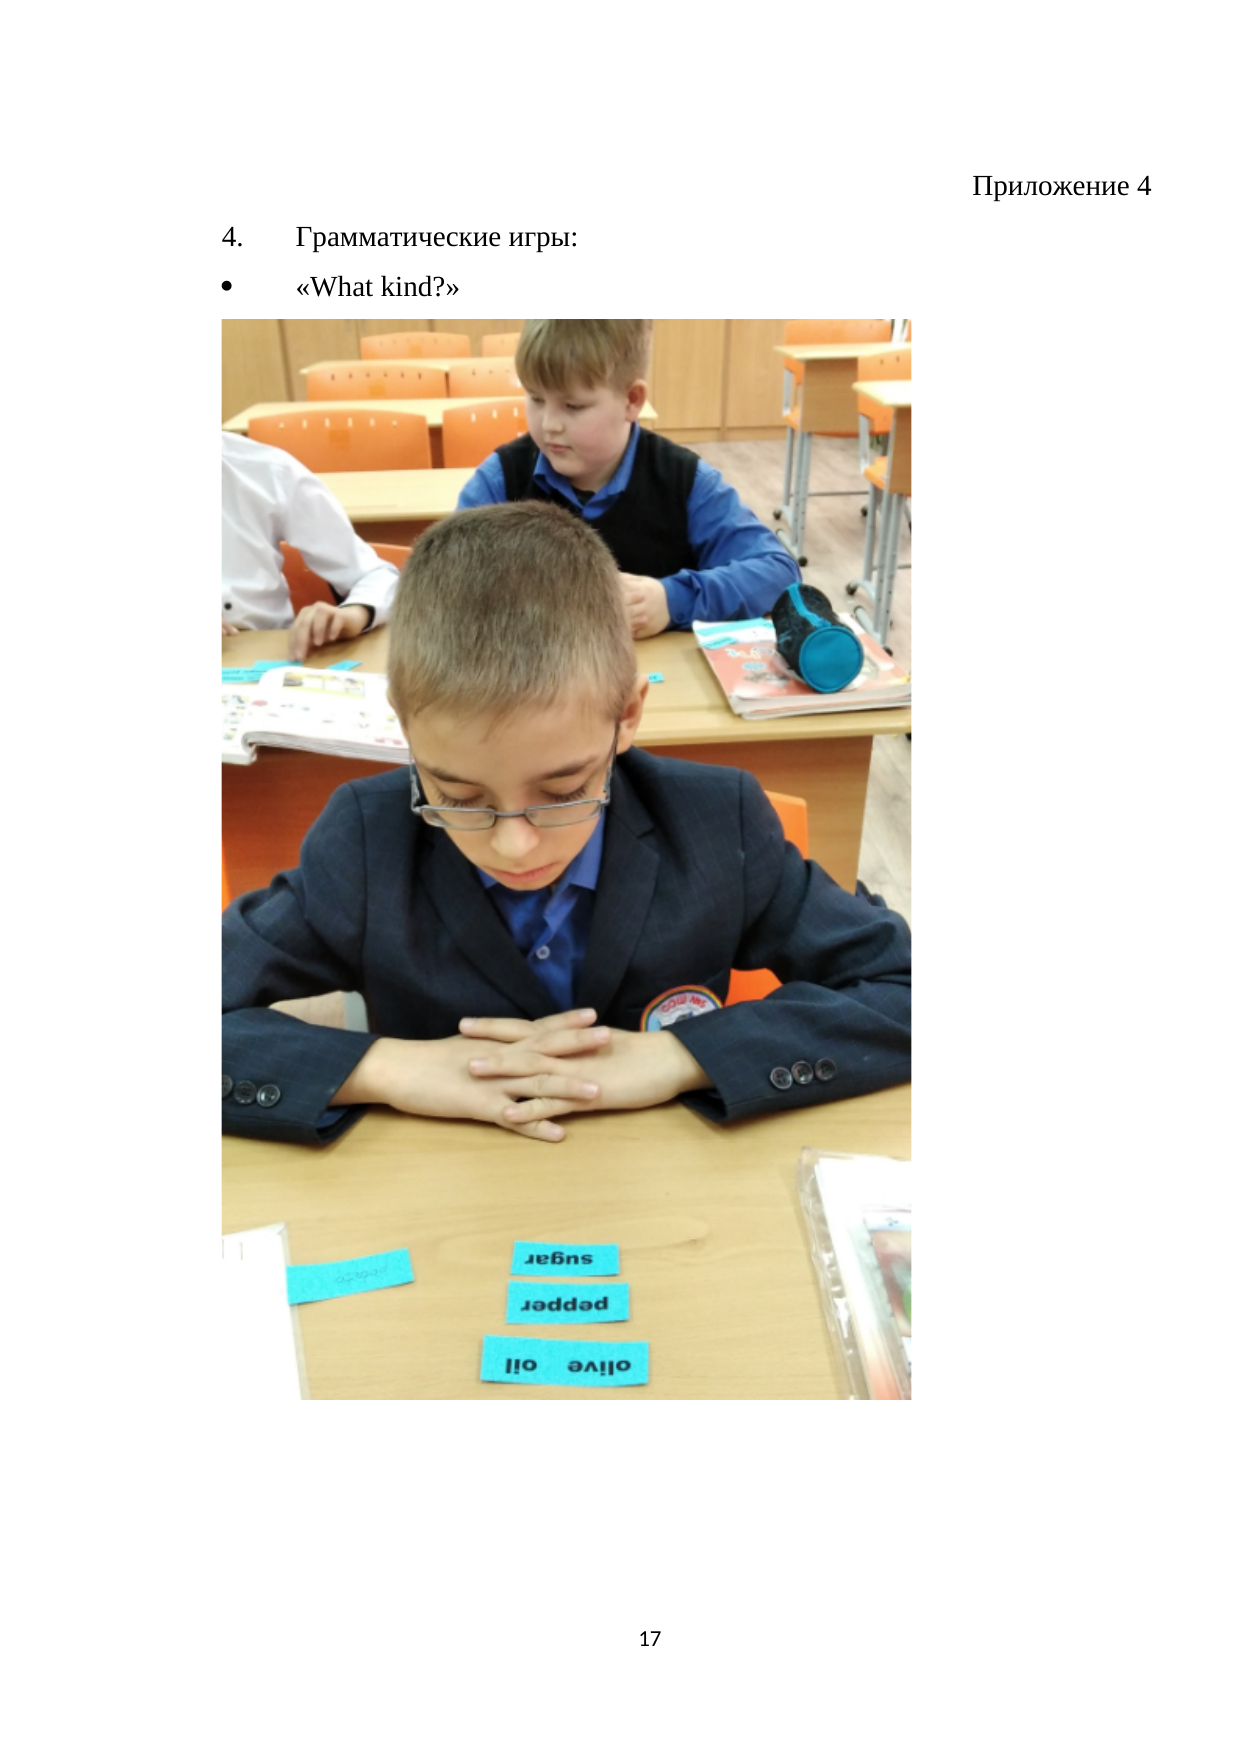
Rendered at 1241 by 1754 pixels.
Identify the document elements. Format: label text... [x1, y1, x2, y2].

text Приложение 4 [148, 168, 1152, 202]
picture [221, 319, 912, 1400]
list Грамматические игры: [148, 219, 1152, 252]
list «What kind?» [148, 269, 1152, 303]
